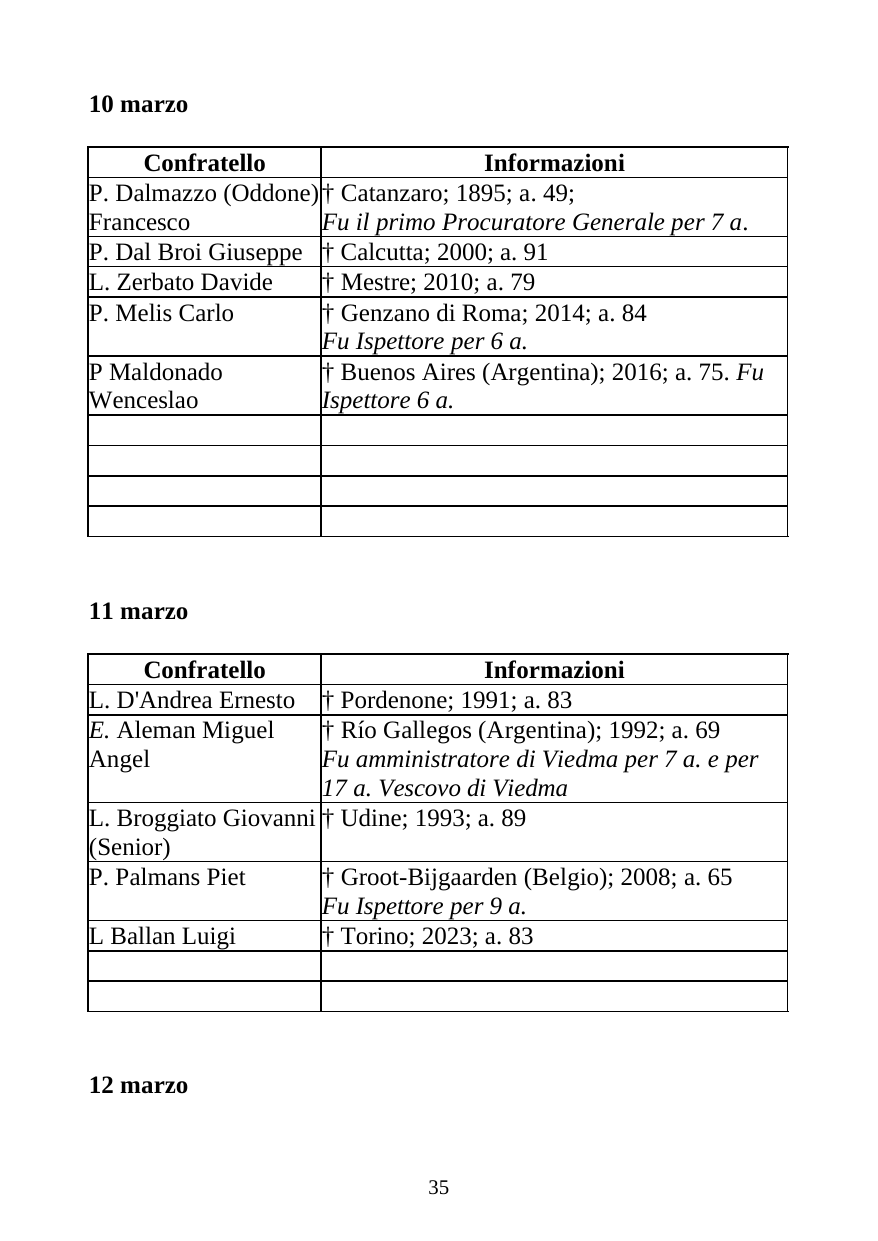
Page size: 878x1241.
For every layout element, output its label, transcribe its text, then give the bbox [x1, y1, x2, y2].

table_cell † Groot-Bijgaarden (Belgio); 2008; a. 65 Fu Ispettore per 9 a. [322, 862, 787, 920]
table_cell [322, 446, 787, 475]
table_cell P. Palmans Piet [89, 862, 320, 920]
table_cell L. D'Andrea Ernesto [89, 685, 320, 714]
table_cell L. Broggiato Giovanni (Senior) [89, 803, 320, 861]
table_cell † Río Gallegos (Argentina); 1992; a. 69 Fu amministratore di Viedma per 7 a. e per 17 a. Vescovo di Viedma [322, 716, 787, 802]
table_cell L Ballan Luigi [89, 921, 320, 950]
table_cell † Buenos Aires (Argentina); 2016; a. 75. Fu Ispettore 6 a. [322, 357, 787, 414]
table_cell † Catanzaro; 1895; a. 49; Fu il primo Procuratore Generale per 7 a. [322, 178, 787, 236]
table_cell [322, 507, 787, 536]
table_cell † Mestre; 2010; a. 79 [322, 267, 787, 296]
table_cell [89, 952, 320, 980]
table_cell L. Zerbato Davide [89, 267, 320, 296]
table_header Informazioni [322, 148, 787, 176]
table_cell † Genzano di Roma; 2014; a. 84 Fu Ispettore per 6 a. [322, 298, 787, 355]
text 12 marzo [89, 1070, 788, 1098]
table_cell † Torino; 2023; a. 83 [322, 921, 787, 950]
text 10 marzo [89, 89, 788, 117]
table_cell [322, 982, 787, 1011]
table_cell P. Dalmazzo (Oddone) Francesco [89, 178, 320, 236]
table_cell [89, 416, 320, 444]
table_cell [322, 477, 787, 505]
table_cell [89, 477, 320, 505]
table_header Confratello [89, 148, 320, 176]
table_cell [89, 982, 320, 1011]
table_header Informazioni [322, 655, 787, 683]
table_cell P Maldonado Wenceslao [89, 357, 320, 414]
table_cell [89, 446, 320, 475]
table_cell P. Dal Broi Giuseppe [89, 237, 320, 266]
table_cell [322, 416, 787, 444]
table_cell P. Melis Carlo [89, 298, 320, 355]
table_cell E. Aleman Miguel Angel [89, 716, 320, 802]
table_cell † Pordenone; 1991; a. 83 [322, 685, 787, 714]
table_cell † Udine; 1993; a. 89 [322, 803, 787, 861]
table_cell [322, 952, 787, 980]
table_cell † Calcutta; 2000; a. 91 [322, 237, 787, 266]
table_header Confratello [89, 655, 320, 683]
text 11 marzo [89, 594, 788, 624]
table_cell [89, 507, 320, 536]
